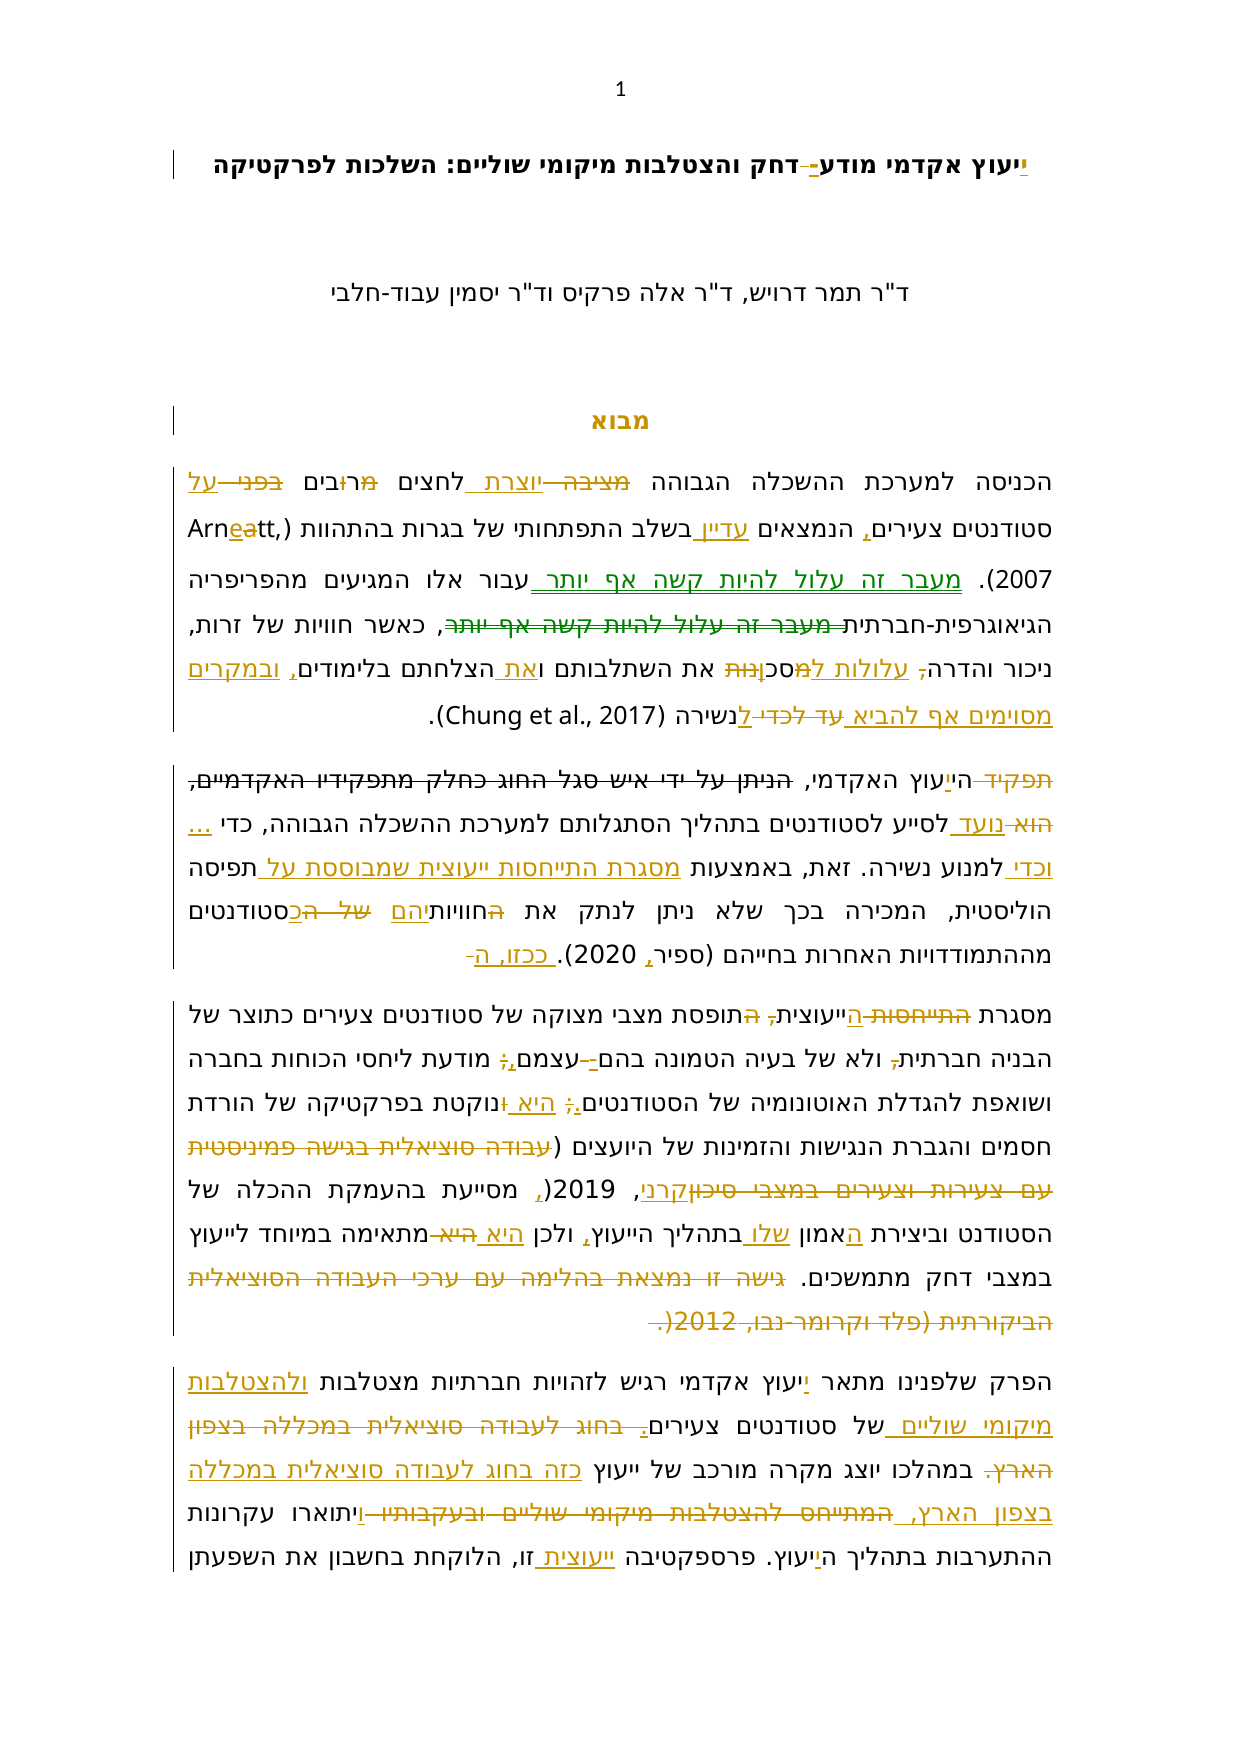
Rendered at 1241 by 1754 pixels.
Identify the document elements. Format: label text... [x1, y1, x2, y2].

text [187, 1367, 1053, 1572]
text מסגרת ייעוצית תופסת מצבי מצוקה של סטודנטים צעירים כתוצר של הבניה חברתית ולא של בעיה הטמונה בהםעצמם מודעת ליחסי הכוחות בחברה ושואפת להגדלת האוטונומיה של הסטודנטים נוקטת בפרקטיקה של הורדת חסמים והגברת הנגישות והזמינות של היועצים (, 2019( מסייעת בהעמקת ההכלה של הסטודנט וביצירת אמון בתהליך הייעוץ ולכן מתאימה במיוחד לייעוץ במצבי דחק מתמשכים. [187, 1001, 1053, 1336]
text היעוץ האקדמי, הניתן על ידי איש סגל החוג כחלק מתפקידיו האקדמיים, לסייע לסטודנטים בתהליך הסתגלותם למערכת ההשכלה הגבוהה, כדי למנוע נשירה. זאת, באמצעות תפיסה הוליסטית, המכירה בכך שלא ניתן לנתק את חוויות סטודנטים מההתמודדויות האחרות בחייהם (ספיר 2020). [187, 765, 1053, 969]
text הכניסה למערכת ההשכלה הגבוהה לחצים רבים סטודנטים צעירים הנמצאים בשלב התפתחותי של בגרות בהתהוות (Arntt, 2007). עבור אלו המגיעים מהפריפריה הגיאוגרפית-חברתית, כאשר חוויות של זרות, ניכור והדרה סכ את השתלבותם והצלחתם בלימודים נשירה (Chung et al., 2017). [187, 467, 1053, 732]
text ד"ר תמר דרויש, ד"ר אלה פרקיס וד"ר יסמין עבוד-חלבי [187, 278, 1053, 307]
text מבוא [187, 406, 1053, 435]
text יעוץ אקדמי מודעדחק והצטלבות מיקומי שוליים: השלכות לפרקטיקה [187, 150, 1053, 179]
